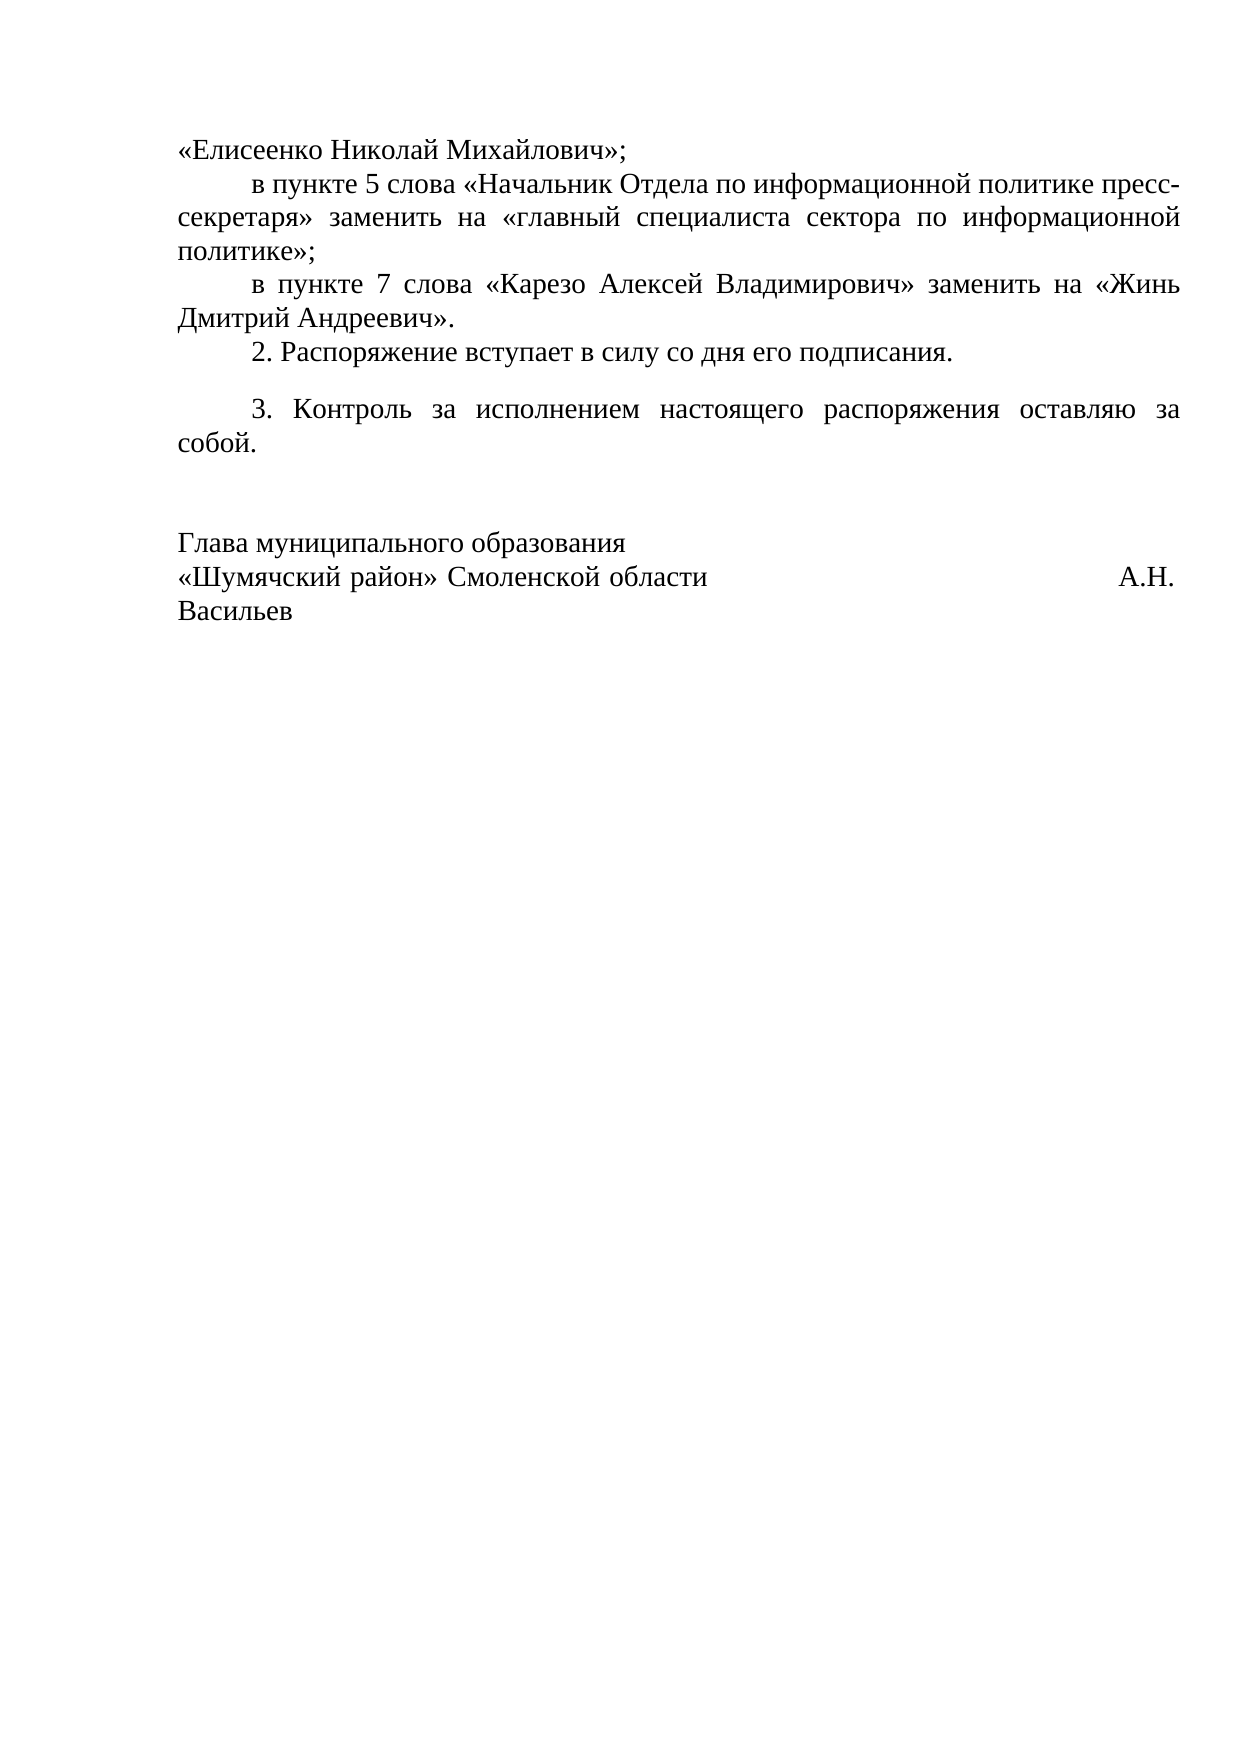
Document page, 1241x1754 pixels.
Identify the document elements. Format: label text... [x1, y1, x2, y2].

text в пункте 7 слова «Карезо Алексей Владимирович» заменить на «Жинь Дмитрий Андреевич». [177, 267, 1181, 334]
text 2. Распоряжение вступает в силу со дня его подписания. [177, 334, 1181, 367]
text 3. Контроль за исполнением настоящего распоряжения оставляю за собой. [177, 391, 1181, 458]
text «Шумячский район» Смоленской области А.Н. Васильев [177, 559, 1181, 626]
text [177, 132, 1181, 166]
text в пункте 5 слова «Начальник Отдела по информационной политике пресс-секретаря» заменить на «главный специалиста сектора по информационной политике»; [177, 166, 1181, 267]
text Глава муниципального образования [177, 526, 1181, 559]
